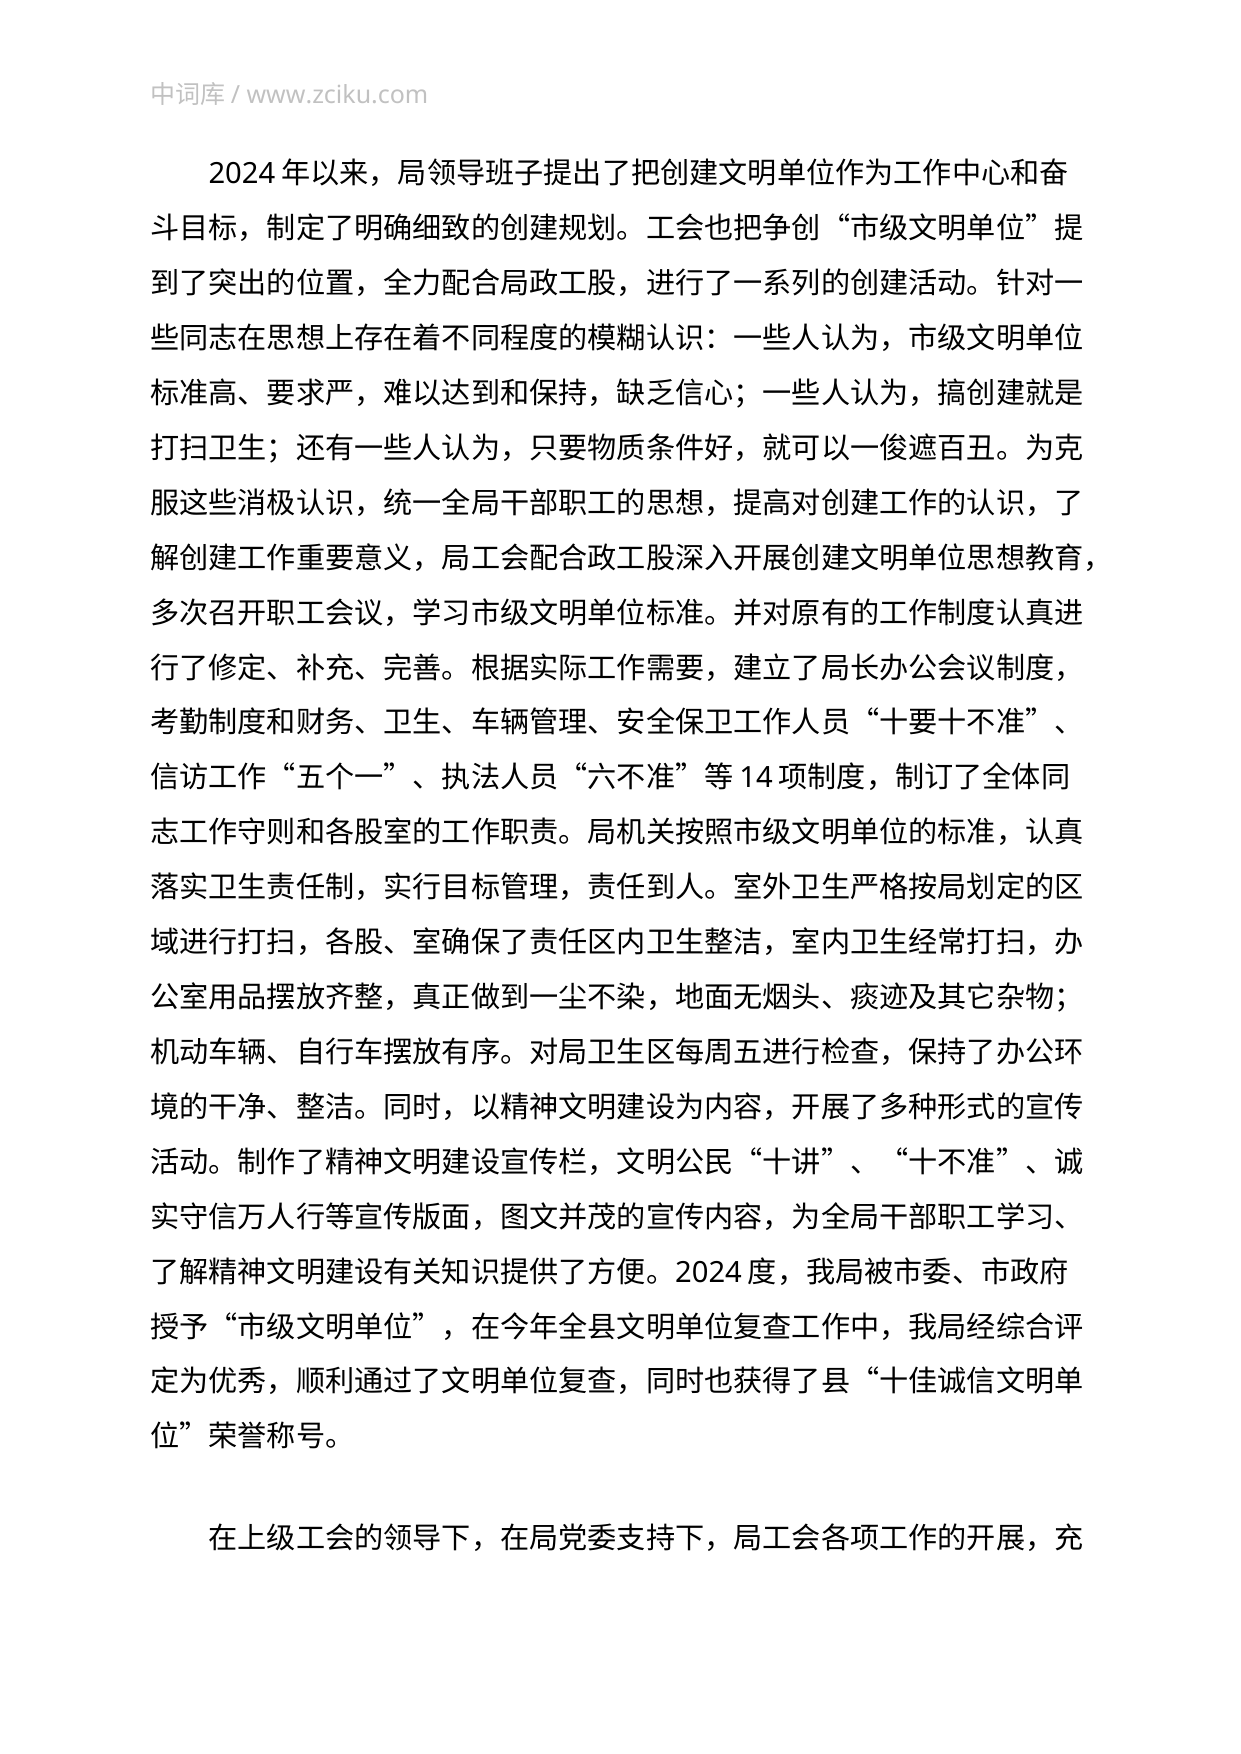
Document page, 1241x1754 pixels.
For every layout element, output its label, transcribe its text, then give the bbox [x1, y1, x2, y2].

text 2024年以来，局领导班子提出了把创建文明单位作为工作中心和奋斗目标，制定了明确细致的创建规划。工会也把争创“市级文明单位”提到了突出的位置，全力配合局政工股，进行了一系列的创建活动。针对一些同志在思想上存在着不同程度的模糊认识：一些人认为，市级文明单位标准高、要求严，难以达到和保持，缺乏信心；一些人认为，搞创建就是打扫卫生；还有一些人认为，只要物质条件好，就可以一俊遮百丑。为克服这些消极认识，统一全局干部职工的思想，提高对创建工作的认识，了解创建工作重要意义，局工会配合政工股深入开展创建文明单位思想教育，多次召开职工会议，学习市级文明单位标准。并对原有的工作制度认真进行了修定、补充、完善。根据实际工作需要，建立了局长办公会议制度，考勤制度和财务、卫生、车辆管理、安全保卫工作人员“十要十不准”、信访工作“五个一”、执法人员“六不准”等14项制度，制订了全体同志工作守则和各股室的工作职责。局机关按照市级文明单位的标准，认真落实卫生责任制，实行目标管理，责任到人。室外卫生严格按局划定的区域进行打扫，各股、室确保了责任区内卫生整洁，室内卫生经常打扫，办公室用品摆放齐整，真正做到一尘不染，地面无烟头、痰迹及其它杂物；机动车辆、自行车摆放有序。对局卫生区每周五进行检查，保持了办公环境的干净、整洁。同时，以精神文明建设为内容，开展了多种形式的宣传活动。制作了精神文明建设宣传栏，文明公民“十讲”、“十不准”、诚实守信万人行等宣传版面，图文并茂的宣传内容，为全局干部职工学习、了解精神文明建设有关知识提供了方便。2024度，我局被市委、市政府授予“市级文明单位”，在今年全县文明单位复查工作中，我局经综合评定为优秀，顺利通过了文明单位复查，同时也获得了县“十佳诚信文明单位”荣誉称号。 [150, 150, 1090, 1455]
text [150, 1515, 1090, 1557]
